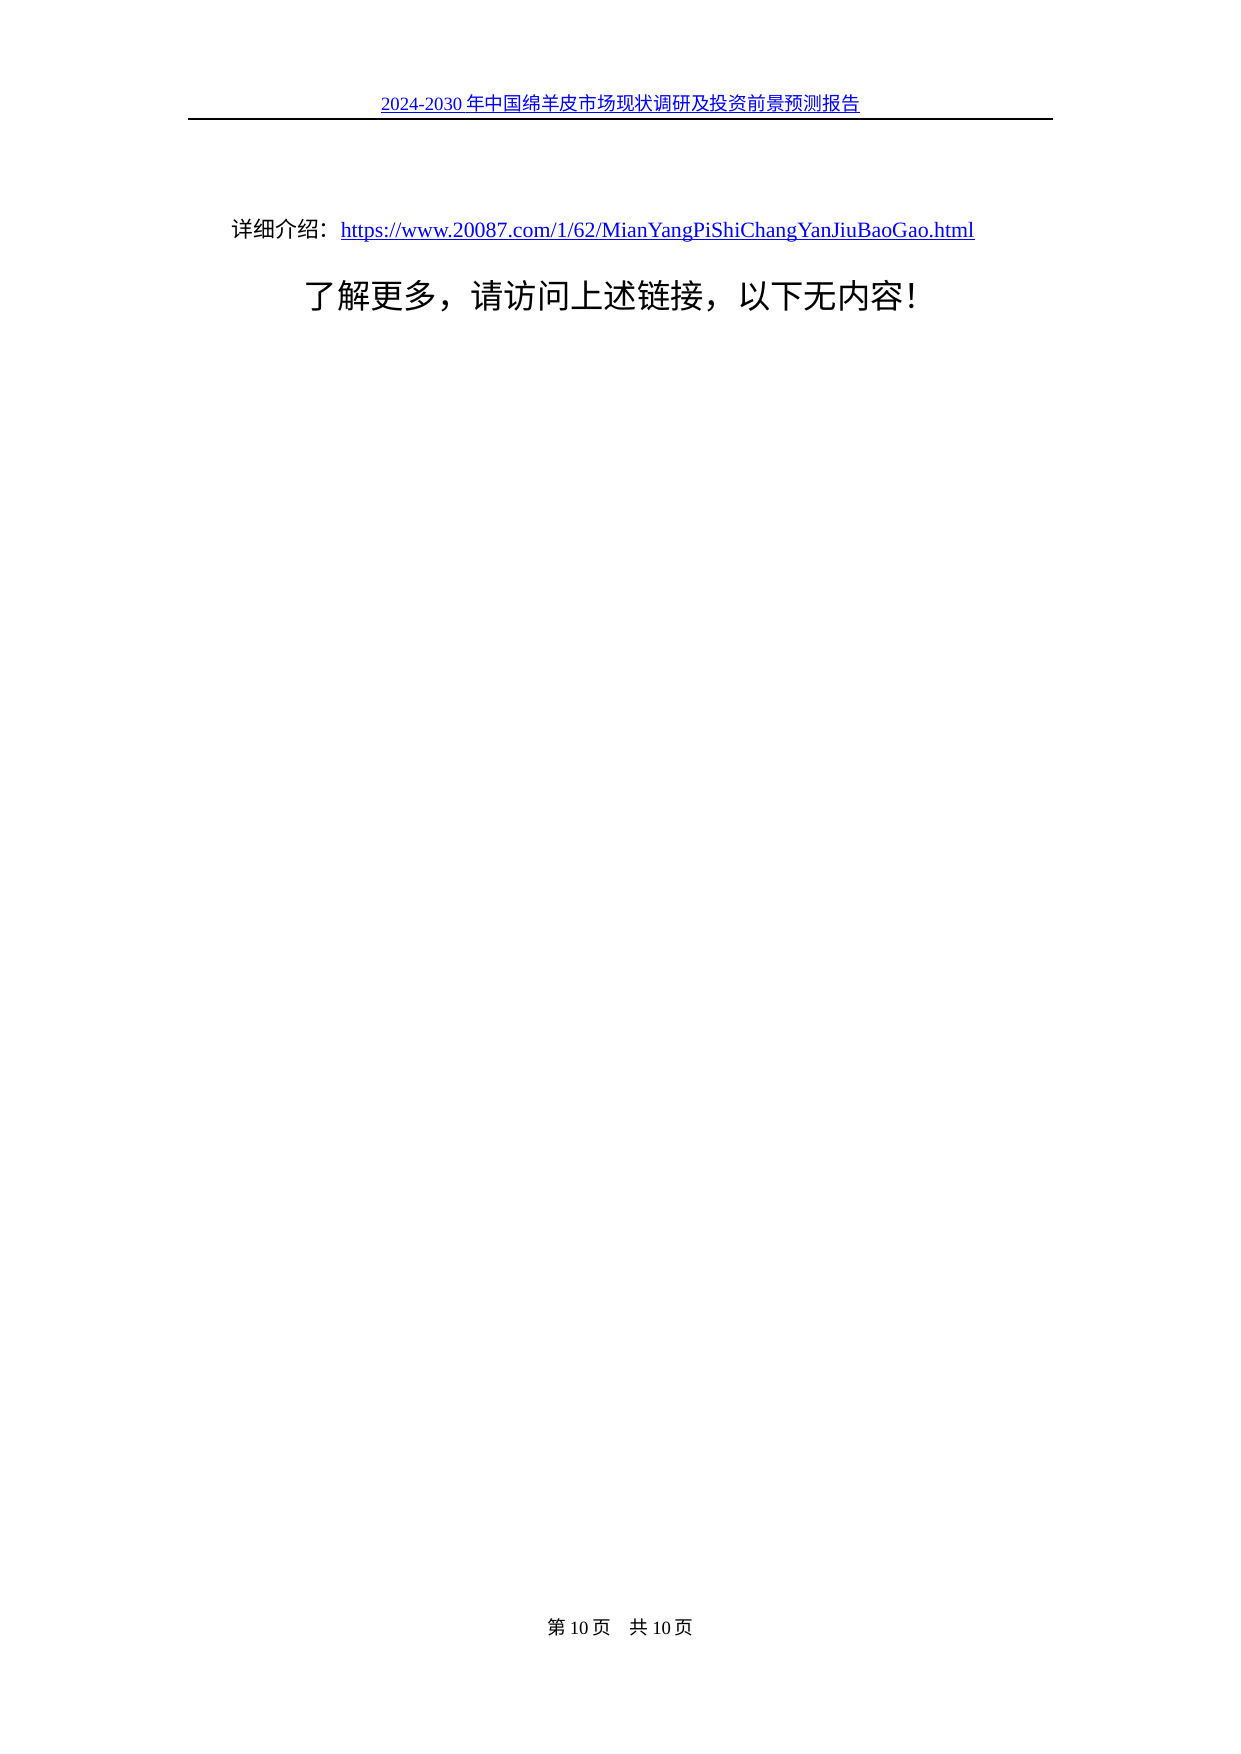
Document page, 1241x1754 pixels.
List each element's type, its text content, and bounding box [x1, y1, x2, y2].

text 详细介绍：https://www.20087.com/1/62/MianYangPiShiChangYanJiuBaoGao.html [187, 212, 1053, 244]
title 了解更多，请访问上述链接，以下无内容！ [187, 262, 1053, 327]
